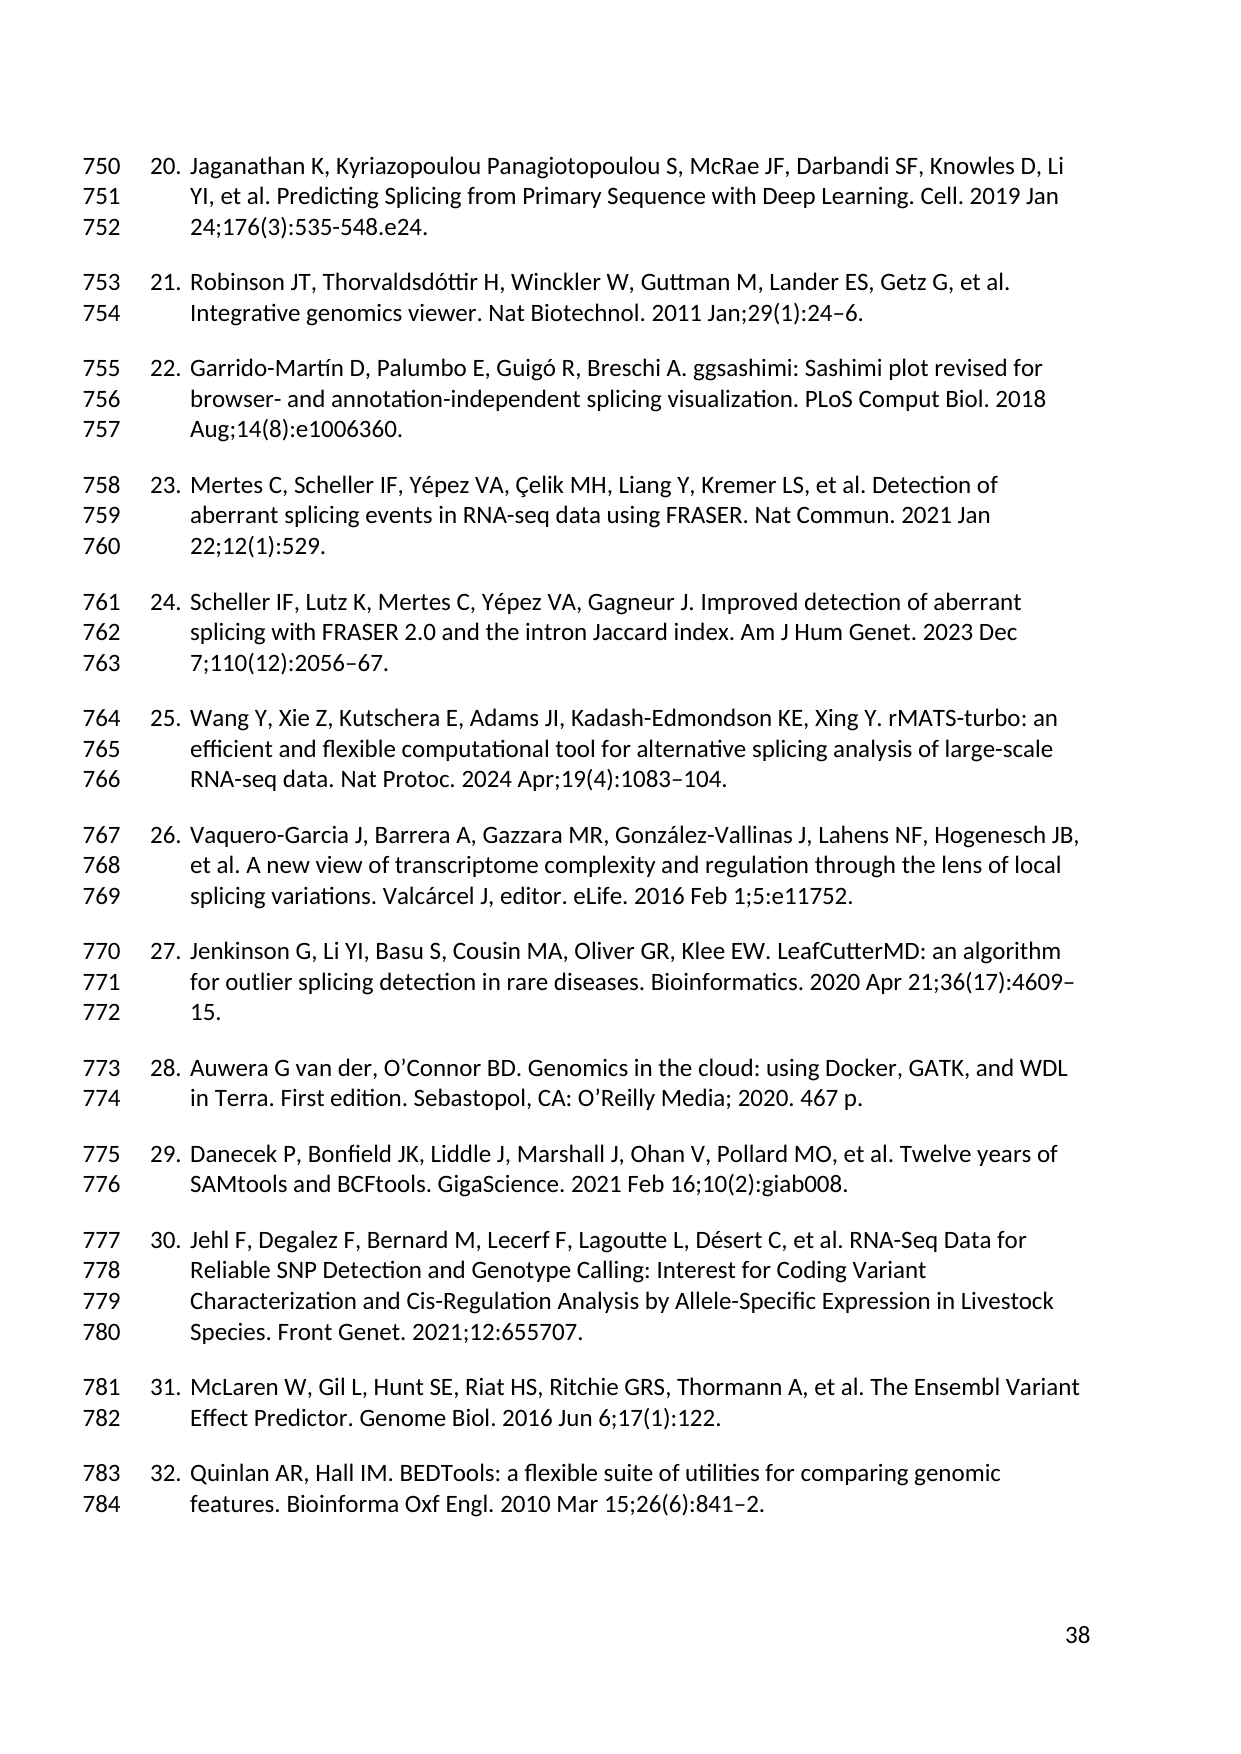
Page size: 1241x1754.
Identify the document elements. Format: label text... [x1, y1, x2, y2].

text 27. Jenkinson G, Li YI, Basu S, Cousin MA, Oliver GR, Klee EW. LeafCutterMD: an algorithm for outlier splicing detection in rare diseases. Bioinformatics. 2020 Apr 21;36(17):4609–15. [150, 935, 1090, 1027]
text 30. Jehl F, Degalez F, Bernard M, Lecerf F, Lagoutte L, Désert C, et al. RNA-Seq Data for Reliable SNP Detection and Genotype Calling: Interest for Coding Variant Characterization and Cis-Regulation Analysis by Allele-Specific Expression in Livestock Species. Front Genet. 2021;12:655707. [150, 1224, 1090, 1346]
text 32. Quinlan AR, Hall IM. BEDTools: a flexible suite of utilities for comparing genomic features. Bioinforma Oxf Engl. 2010 Mar 15;26(6):841–2. [150, 1457, 1090, 1518]
text 21. Robinson JT, Thorvaldsdóttir H, Winckler W, Guttman M, Lander ES, Getz G, et al. Integrative genomics viewer. Nat Biotechnol. 2011 Jan;29(1):24–6. [150, 267, 1090, 328]
text 23. Mertes C, Scheller IF, Yépez VA, Çelik MH, Liang Y, Kremer LS, et al. Detection of aberrant splicing events in RNA-seq data using FRASER. Nat Commun. 2021 Jan 22;12(1):529. [150, 469, 1090, 561]
text 24. Scheller IF, Lutz K, Mertes C, Yépez VA, Gagneur J. Improved detection of aberrant splicing with FRASER 2.0 and the intron Jaccard index. Am J Hum Genet. 2023 Dec 7;110(12):2056–67. [150, 586, 1090, 677]
text 28. Auwera G van der, O’Connor BD. Genomics in the cloud: using Docker, GATK, and WDL in Terra. First edition. Sebastopol, CA: O’Reilly Media; 2020. 467 p. [150, 1052, 1090, 1113]
text 25. Wang Y, Xie Z, Kutschera E, Adams JI, Kadash-Edmondson KE, Xing Y. rMATS-turbo: an efficient and flexible computational tool for alternative splicing analysis of large-scale RNA-seq data. Nat Protoc. 2024 Apr;19(4):1083–104. [150, 702, 1090, 794]
text 22. Garrido-Martín D, Palumbo E, Guigó R, Breschi A. ggsashimi: Sashimi plot revised for browser- and annotation-independent splicing visualization. PLoS Comput Biol. 2018 Aug;14(8):e1006360. [150, 353, 1090, 444]
text 31. McLaren W, Gil L, Hunt SE, Riat HS, Ritchie GRS, Thormann A, et al. The Ensembl Variant Effect Predictor. Genome Biol. 2016 Jun 6;17(1):122. [150, 1371, 1090, 1432]
text 20. Jaganathan K, Kyriazopoulou Panagiotopoulou S, McRae JF, Darbandi SF, Knowles D, Li YI, et al. Predicting Splicing from Primary Sequence with Deep Learning. Cell. 2019 Jan 24;176(3):535-548.e24. [150, 150, 1090, 242]
text 29. Danecek P, Bonfield JK, Liddle J, Marshall J, Ohan V, Pollard MO, et al. Twelve years of SAMtools and BCFtools. GigaScience. 2021 Feb 16;10(2):giab008. [150, 1138, 1090, 1199]
text 26. Vaquero-Garcia J, Barrera A, Gazzara MR, González-Vallinas J, Lahens NF, Hogenesch JB, et al. A new view of transcriptome complexity and regulation through the lens of local splicing variations. Valcárcel J, editor. eLife. 2016 Feb 1;5:e11752. [150, 819, 1090, 910]
